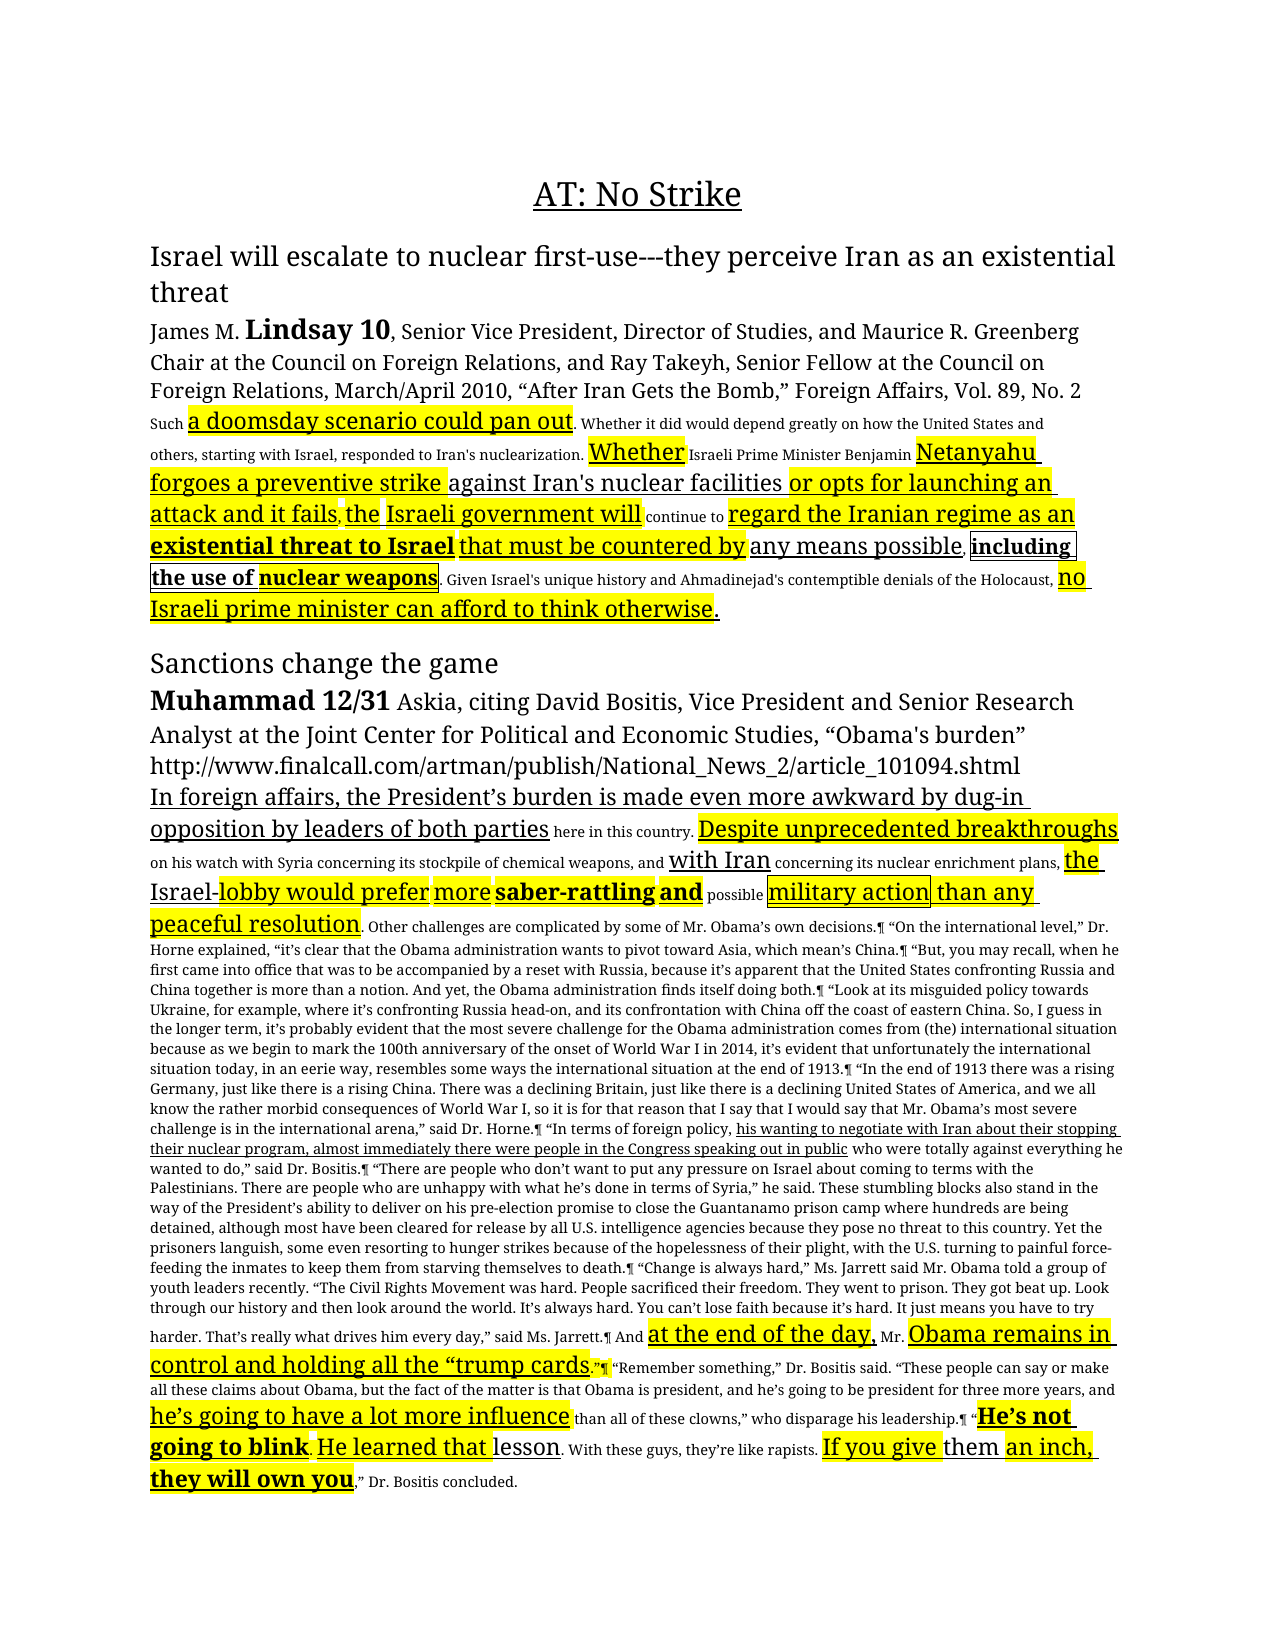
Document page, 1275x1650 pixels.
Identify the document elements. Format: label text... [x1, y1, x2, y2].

subtitle AT: No Strike [150, 171, 1125, 216]
subtitle Israel will escalate to nuclear first-use---they perceive Iran as an existential threat [150, 237, 1125, 311]
text In foreign affairs, the President’s burden is made even more awkward by dug-in opposition by leaders of both parties here in this country. Despite unprecedented breakthroughs on his watch with Syria concerning its stockpile of chemical weapons, and with Iran concerning its nuclear enrichment plans, the Israel-lobby would prefer more saber-rattling and possible military action than any peaceful resolution. Other challenges are complicated by some of Mr. Obama’s own decisions.¶ “On the international level,” Dr. Horne explained, “it’s clear that the Obama administration wants to pivot toward Asia, which mean’s China.¶ “But, you may recall, when he first came into office that was to be accompanied by a reset with Russia, because it’s apparent that the United States confronting Russia and China together is more than a notion. And yet, the Obama administration finds itself doing both.¶ “Look at its misguided policy towards Ukraine, for example, where it’s confronting Russia head-on, and its confrontation with China off the coast of eastern China. So, I guess in the longer term, it’s probably evident that the most severe challenge for the Obama administration comes from (the) international situation because as we begin to mark the 100th anniversary of the onset of World War I in 2014, it’s evident that unfortunately the international situation today, in an eerie way, resembles some ways the international situation at the end of 1913.¶ “In the end of 1913 there was a rising Germany, just like there is a rising China. There was a declining Britain, just like there is a declining United States of America, and we all know the rather morbid consequences of World War I, so it is for that reason that I say that I would say that Mr. Obama’s most severe challenge is in the international arena,” said Dr. Horne.¶ “In terms of foreign policy, his wanting to negotiate with Iran about their stopping their nuclear program, almost immediately there were people in the Congress speaking out in public who were totally against everything he wanted to do,” said Dr. Bositis.¶ “There are people who don’t want to put any pressure on Israel about coming to terms with the Palestinians. There are people who are unhappy with what he’s done in terms of Syria,” he said. These stumbling blocks also stand in the way of the President’s ability to deliver on his pre-election promise to close the Guantanamo prison camp where hundreds are being detained, although most have been cleared for release by all U.S. intelligence agencies because they pose no threat to this country. Yet the prisoners languish, some even resorting to hunger strikes because of the hopelessness of their plight, with the U.S. turning to painful force-feeding the inmates to keep them from starving themselves to death.¶ “Change is always hard,” Ms. Jarrett said Mr. Obama told a group of youth leaders recently. “The Civil Rights Movement was hard. People sacrificed their freedom. They went to prison. They got beat up. Look through our history and then look around the world. It’s always hard. You can’t lose faith because it’s hard. It just means you have to try harder. That’s really what drives him every day,” said Ms. Jarrett.¶ And at the end of the day, Mr. Obama remains in control and holding all the “trump cards.”¶ “Remember something,” Dr. Bositis said. “These people can say or make all these claims about Obama, but the fact of the matter is that Obama is president, and he’s going to be president for three more years, and he’s going to have a lot more influence than all of these clowns,” who disparage his leadership.¶ “He’s not going to blink. He learned that lesson. With these guys, they’re like rapists. If you give them an inch, they will own you,” Dr. Bositis concluded. [150, 781, 1125, 1494]
text Muhammad 12/31 Askia, citing David Bositis, Vice President and Senior Research Analyst at the Joint Center for Political and Economic Studies, “Obama's burden” http://www.finalcall.com/artman/publish/National_News_2/article_101094.shtml [150, 682, 1125, 781]
text James M. Lindsay 10, Senior Vice President, Director of Studies, and Maurice R. Greenberg Chair at the Council on Foreign Relations, and Ray Takeyh, Senior Fellow at the Council on Foreign Relations, March/April 2010, “After Iran Gets the Bomb,” Foreign Affairs, Vol. 89, No. 2 [150, 311, 1095, 404]
text Such a doomsday scenario could pan out. Whether it did would depend greatly on how the United States and others, starting with Israel, responded to Iran's nuclearization. Whether Israeli Prime Minister Benjamin Netanyahu forgoes a preventive strike against Iran's nuclear facilities or opts for launching an attack and it fails, the Israeli government will continue to regard the Iranian regime as an existential threat to Israel that must be countered by any means possible, including the use of nuclear weapons. Given Israel's unique history and Ahmadinejad's contemptible denials of the Holocaust, no Israeli prime minister can afford to think otherwise. [150, 404, 1095, 624]
subtitle Sanctions change the game [150, 645, 1125, 682]
